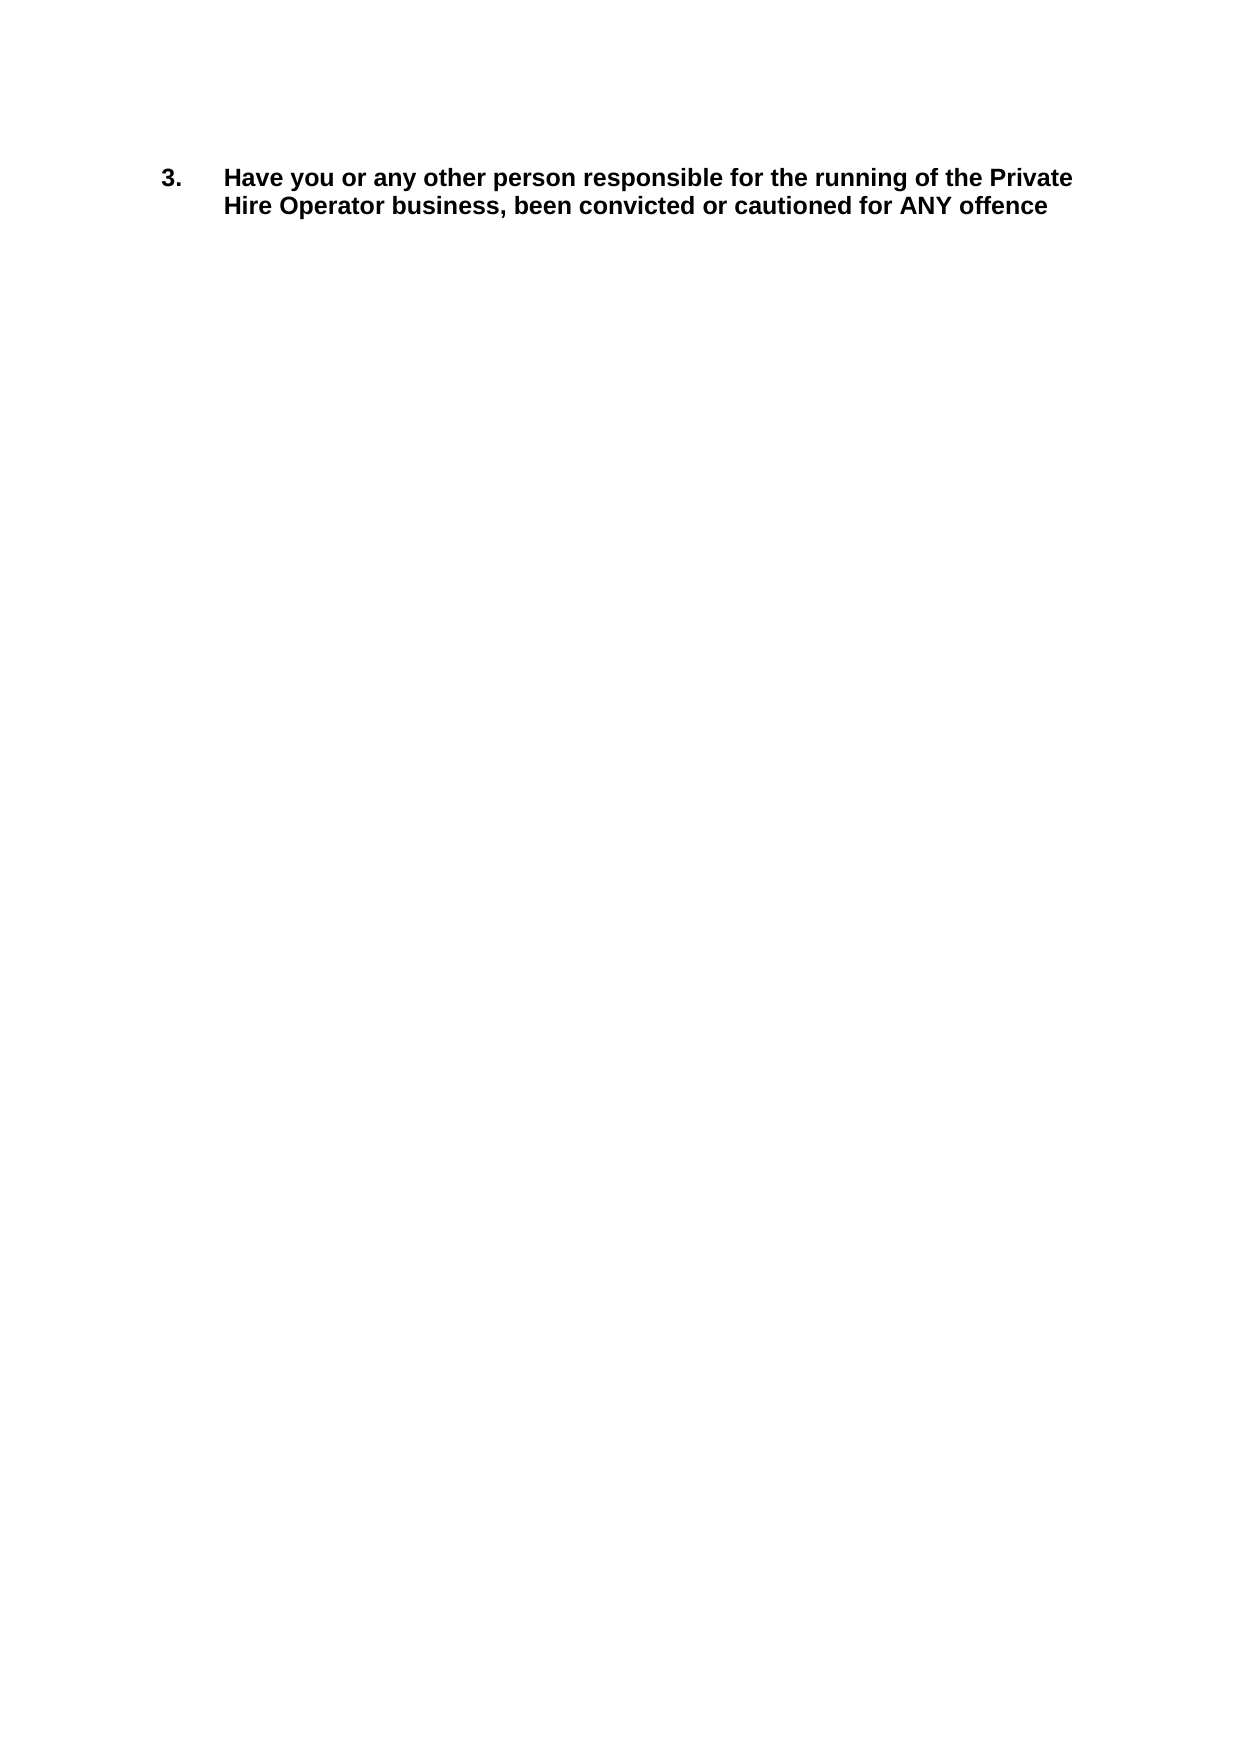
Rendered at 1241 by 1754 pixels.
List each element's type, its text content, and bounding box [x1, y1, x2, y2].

table_header 3. [150, 163, 212, 220]
table_header Have you or any other person responsible for the running of the Private Hire Operator business, been convicted or cautioned for ANY offence [212, 163, 1113, 220]
